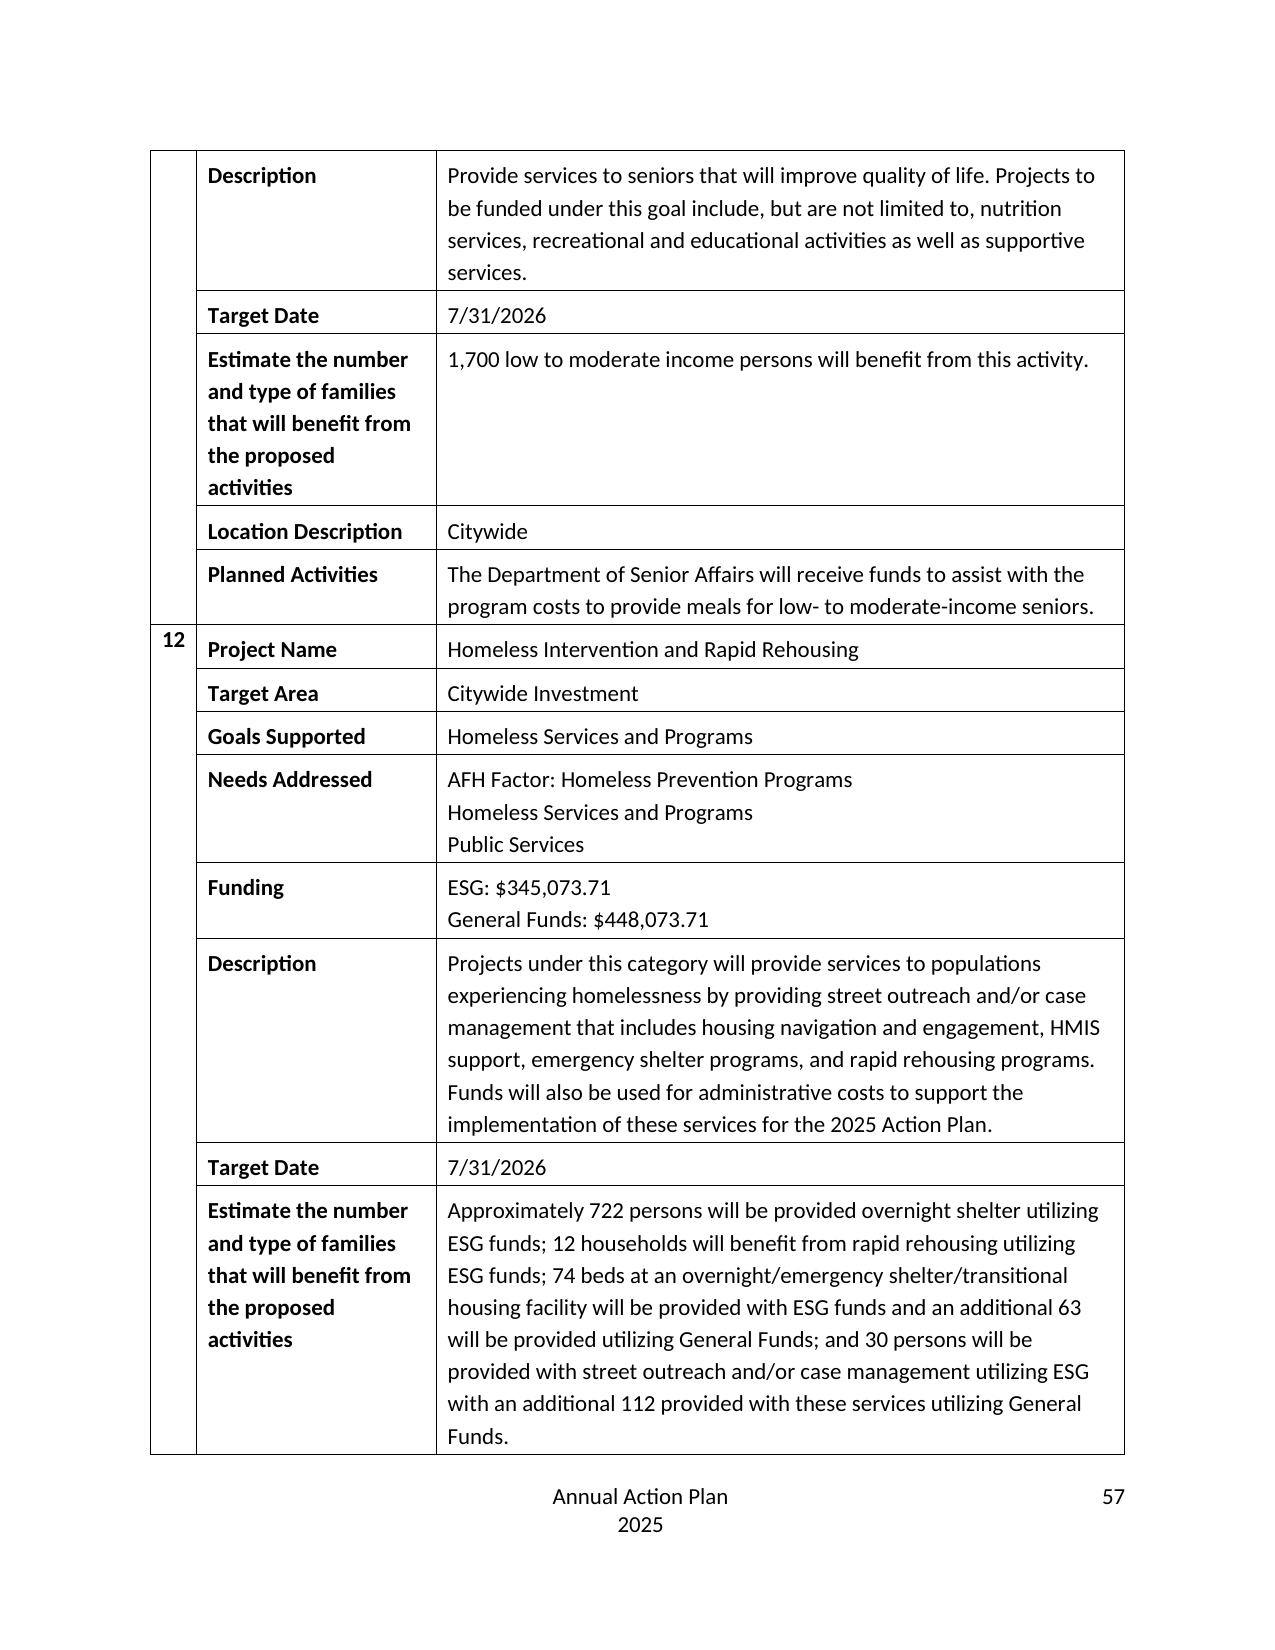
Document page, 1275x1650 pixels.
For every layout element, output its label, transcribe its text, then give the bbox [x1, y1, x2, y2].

table_cell Estimate the number and type of families that will benefit from the proposed activities [197, 334, 436, 505]
table_cell Description [197, 151, 436, 290]
table_cell Estimate the number and type of families that will benefit from the proposed activities [197, 1186, 436, 1454]
table_cell Funding [197, 863, 436, 937]
table_cell Provide services to seniors that will improve quality of life. Projects to be funded under this goal include, but are not limited to, nutrition services, recreational and educational activities as well as supportive services. [437, 151, 1124, 290]
table_cell 7/31/2026 [437, 291, 1124, 333]
table_cell Description [197, 939, 436, 1142]
table_cell Goals Supported [197, 712, 436, 754]
table_cell Citywide Investment [437, 669, 1124, 711]
table_cell The Department of Senior Affairs will receive funds to assist with the program costs to provide meals for low- to moderate-income seniors. [437, 550, 1124, 624]
table_cell Planned Activities [197, 550, 436, 624]
table_cell Approximately 722 persons will be provided overnight shelter utilizing ESG funds; 12 households will benefit from rapid rehousing utilizing ESG funds; 74 beds at an overnight/emergency shelter/transitional housing facility will be provided with ESG funds and an additional 63 will be provided utilizing General Funds; and 30 persons will be provided with street outreach and/or case management utilizing ESG with an additional 112 provided with these services utilizing General Funds. [437, 1186, 1124, 1454]
table_cell AFH Factor: Homeless Prevention Programs Homeless Services and Programs Public Services [437, 755, 1124, 862]
table_cell 12 [151, 625, 196, 1454]
table_cell Homeless Intervention and Rapid Rehousing [437, 625, 1124, 667]
table_cell Target Date [197, 291, 436, 333]
table_cell 1,700 low to moderate income persons will benefit from this activity. [437, 334, 1124, 505]
table_cell Projects under this category will provide services to populations experiencing homelessness by providing street outreach and/or case management that includes housing navigation and engagement, HMIS support, emergency shelter programs, and rapid rehousing programs. Funds will also be used for administrative costs to support the implementation of these services for the 2025 Action Plan. [437, 939, 1124, 1142]
table_cell Target Date [197, 1143, 436, 1185]
table_cell Needs Addressed [197, 755, 436, 862]
table_cell ESG: $345,073.71 General Funds: $448,073.71 [437, 863, 1124, 937]
table_cell Citywide [437, 506, 1124, 549]
table_cell Target Area [197, 669, 436, 711]
table_cell Location Description [197, 506, 436, 549]
table_cell Homeless Services and Programs [437, 712, 1124, 754]
table_cell 7/31/2026 [437, 1143, 1124, 1185]
table_cell Project Name [197, 625, 436, 667]
